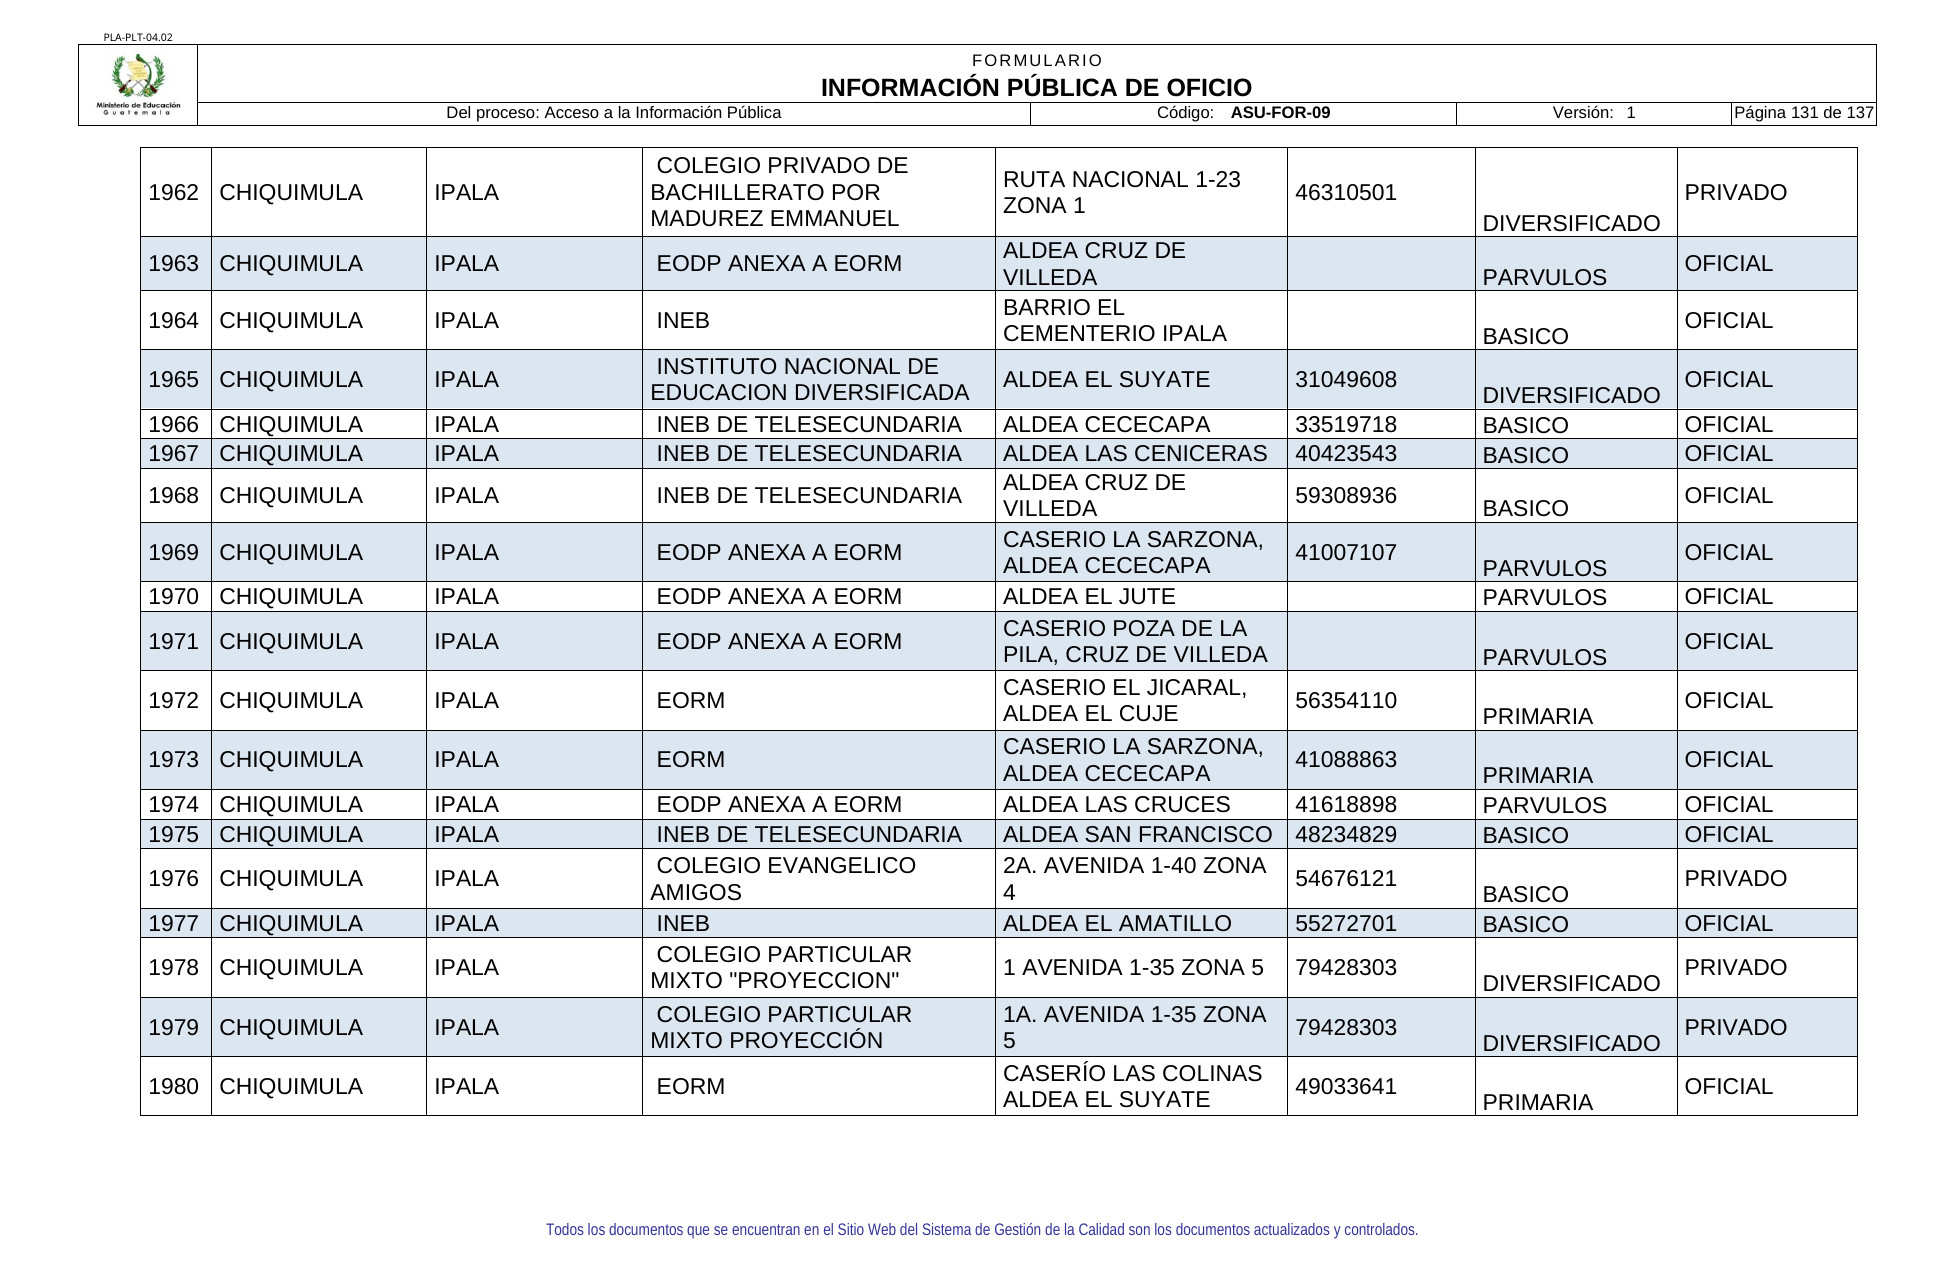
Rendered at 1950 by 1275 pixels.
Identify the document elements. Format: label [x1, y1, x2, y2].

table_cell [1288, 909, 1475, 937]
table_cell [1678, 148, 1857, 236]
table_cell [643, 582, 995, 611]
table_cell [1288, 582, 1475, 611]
picture [95, 51, 181, 117]
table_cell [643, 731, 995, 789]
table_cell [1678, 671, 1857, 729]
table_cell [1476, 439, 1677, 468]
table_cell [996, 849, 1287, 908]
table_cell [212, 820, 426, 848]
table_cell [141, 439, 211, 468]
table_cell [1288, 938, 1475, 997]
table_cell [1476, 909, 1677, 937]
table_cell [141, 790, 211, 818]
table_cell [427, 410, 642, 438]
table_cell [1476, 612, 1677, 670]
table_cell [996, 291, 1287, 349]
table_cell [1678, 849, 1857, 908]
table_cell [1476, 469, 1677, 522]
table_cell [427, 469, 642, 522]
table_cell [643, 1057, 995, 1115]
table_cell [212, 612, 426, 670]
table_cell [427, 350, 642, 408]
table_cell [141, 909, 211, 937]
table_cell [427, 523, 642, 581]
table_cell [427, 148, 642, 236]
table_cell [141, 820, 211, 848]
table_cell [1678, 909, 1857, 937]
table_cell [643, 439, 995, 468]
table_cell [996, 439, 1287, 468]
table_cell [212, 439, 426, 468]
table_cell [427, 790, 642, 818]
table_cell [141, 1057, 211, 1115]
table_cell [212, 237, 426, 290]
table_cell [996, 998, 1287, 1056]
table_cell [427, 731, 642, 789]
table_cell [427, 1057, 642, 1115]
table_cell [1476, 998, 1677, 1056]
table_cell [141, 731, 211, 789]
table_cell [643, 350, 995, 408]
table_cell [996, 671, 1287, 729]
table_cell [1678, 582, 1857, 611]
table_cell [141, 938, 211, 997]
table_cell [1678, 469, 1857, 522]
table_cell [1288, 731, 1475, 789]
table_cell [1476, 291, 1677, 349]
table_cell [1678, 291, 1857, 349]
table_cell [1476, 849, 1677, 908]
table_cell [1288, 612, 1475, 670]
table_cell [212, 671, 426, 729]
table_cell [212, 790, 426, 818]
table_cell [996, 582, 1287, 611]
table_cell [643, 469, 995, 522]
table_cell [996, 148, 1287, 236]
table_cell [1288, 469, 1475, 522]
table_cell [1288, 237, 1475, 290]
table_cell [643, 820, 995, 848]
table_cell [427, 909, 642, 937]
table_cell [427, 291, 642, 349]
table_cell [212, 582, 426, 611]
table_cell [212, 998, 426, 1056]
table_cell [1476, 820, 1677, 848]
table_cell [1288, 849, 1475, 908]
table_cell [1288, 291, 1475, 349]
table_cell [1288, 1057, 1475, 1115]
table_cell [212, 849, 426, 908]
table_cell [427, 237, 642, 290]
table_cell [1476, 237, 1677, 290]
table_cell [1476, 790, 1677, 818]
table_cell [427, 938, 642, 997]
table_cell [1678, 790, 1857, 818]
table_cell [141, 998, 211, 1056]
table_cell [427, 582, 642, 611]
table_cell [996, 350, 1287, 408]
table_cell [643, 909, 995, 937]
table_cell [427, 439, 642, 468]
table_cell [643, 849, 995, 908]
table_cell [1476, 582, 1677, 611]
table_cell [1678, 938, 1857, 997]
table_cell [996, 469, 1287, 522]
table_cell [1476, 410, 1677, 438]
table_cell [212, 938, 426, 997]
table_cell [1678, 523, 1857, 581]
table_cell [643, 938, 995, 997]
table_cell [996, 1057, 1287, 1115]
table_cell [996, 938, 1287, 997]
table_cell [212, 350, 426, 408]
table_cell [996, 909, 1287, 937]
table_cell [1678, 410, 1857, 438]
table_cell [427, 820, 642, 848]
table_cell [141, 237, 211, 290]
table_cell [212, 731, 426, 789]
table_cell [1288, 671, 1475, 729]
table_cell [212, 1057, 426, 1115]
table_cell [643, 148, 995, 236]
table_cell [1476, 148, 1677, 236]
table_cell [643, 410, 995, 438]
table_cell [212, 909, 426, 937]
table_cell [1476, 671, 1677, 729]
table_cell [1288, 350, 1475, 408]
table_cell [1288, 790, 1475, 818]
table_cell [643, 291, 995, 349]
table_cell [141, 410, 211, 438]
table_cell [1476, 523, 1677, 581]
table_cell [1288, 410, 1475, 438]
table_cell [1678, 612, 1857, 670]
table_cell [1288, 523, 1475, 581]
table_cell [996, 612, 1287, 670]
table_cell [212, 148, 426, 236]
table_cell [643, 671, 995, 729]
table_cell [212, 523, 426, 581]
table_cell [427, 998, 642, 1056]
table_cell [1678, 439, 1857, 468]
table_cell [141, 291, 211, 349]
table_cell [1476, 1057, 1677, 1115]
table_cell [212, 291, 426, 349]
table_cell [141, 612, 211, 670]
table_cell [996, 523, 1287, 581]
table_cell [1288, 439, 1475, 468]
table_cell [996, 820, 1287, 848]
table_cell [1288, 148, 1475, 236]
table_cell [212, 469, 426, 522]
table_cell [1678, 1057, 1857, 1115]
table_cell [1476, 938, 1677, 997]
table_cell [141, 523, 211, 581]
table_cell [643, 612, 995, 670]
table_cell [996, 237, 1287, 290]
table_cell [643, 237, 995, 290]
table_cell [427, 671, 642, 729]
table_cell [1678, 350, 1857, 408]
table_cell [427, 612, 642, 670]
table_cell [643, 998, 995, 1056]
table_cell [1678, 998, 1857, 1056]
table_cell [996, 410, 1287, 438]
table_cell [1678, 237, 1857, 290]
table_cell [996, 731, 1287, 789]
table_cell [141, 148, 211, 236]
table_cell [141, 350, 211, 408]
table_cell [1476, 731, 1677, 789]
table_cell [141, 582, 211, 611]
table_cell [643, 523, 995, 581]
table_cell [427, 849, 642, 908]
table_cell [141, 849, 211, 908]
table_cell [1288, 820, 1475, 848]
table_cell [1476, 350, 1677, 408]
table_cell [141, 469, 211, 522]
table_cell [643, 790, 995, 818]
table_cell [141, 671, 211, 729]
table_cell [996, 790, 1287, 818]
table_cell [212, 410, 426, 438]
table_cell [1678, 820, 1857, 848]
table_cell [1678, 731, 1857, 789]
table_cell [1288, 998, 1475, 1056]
